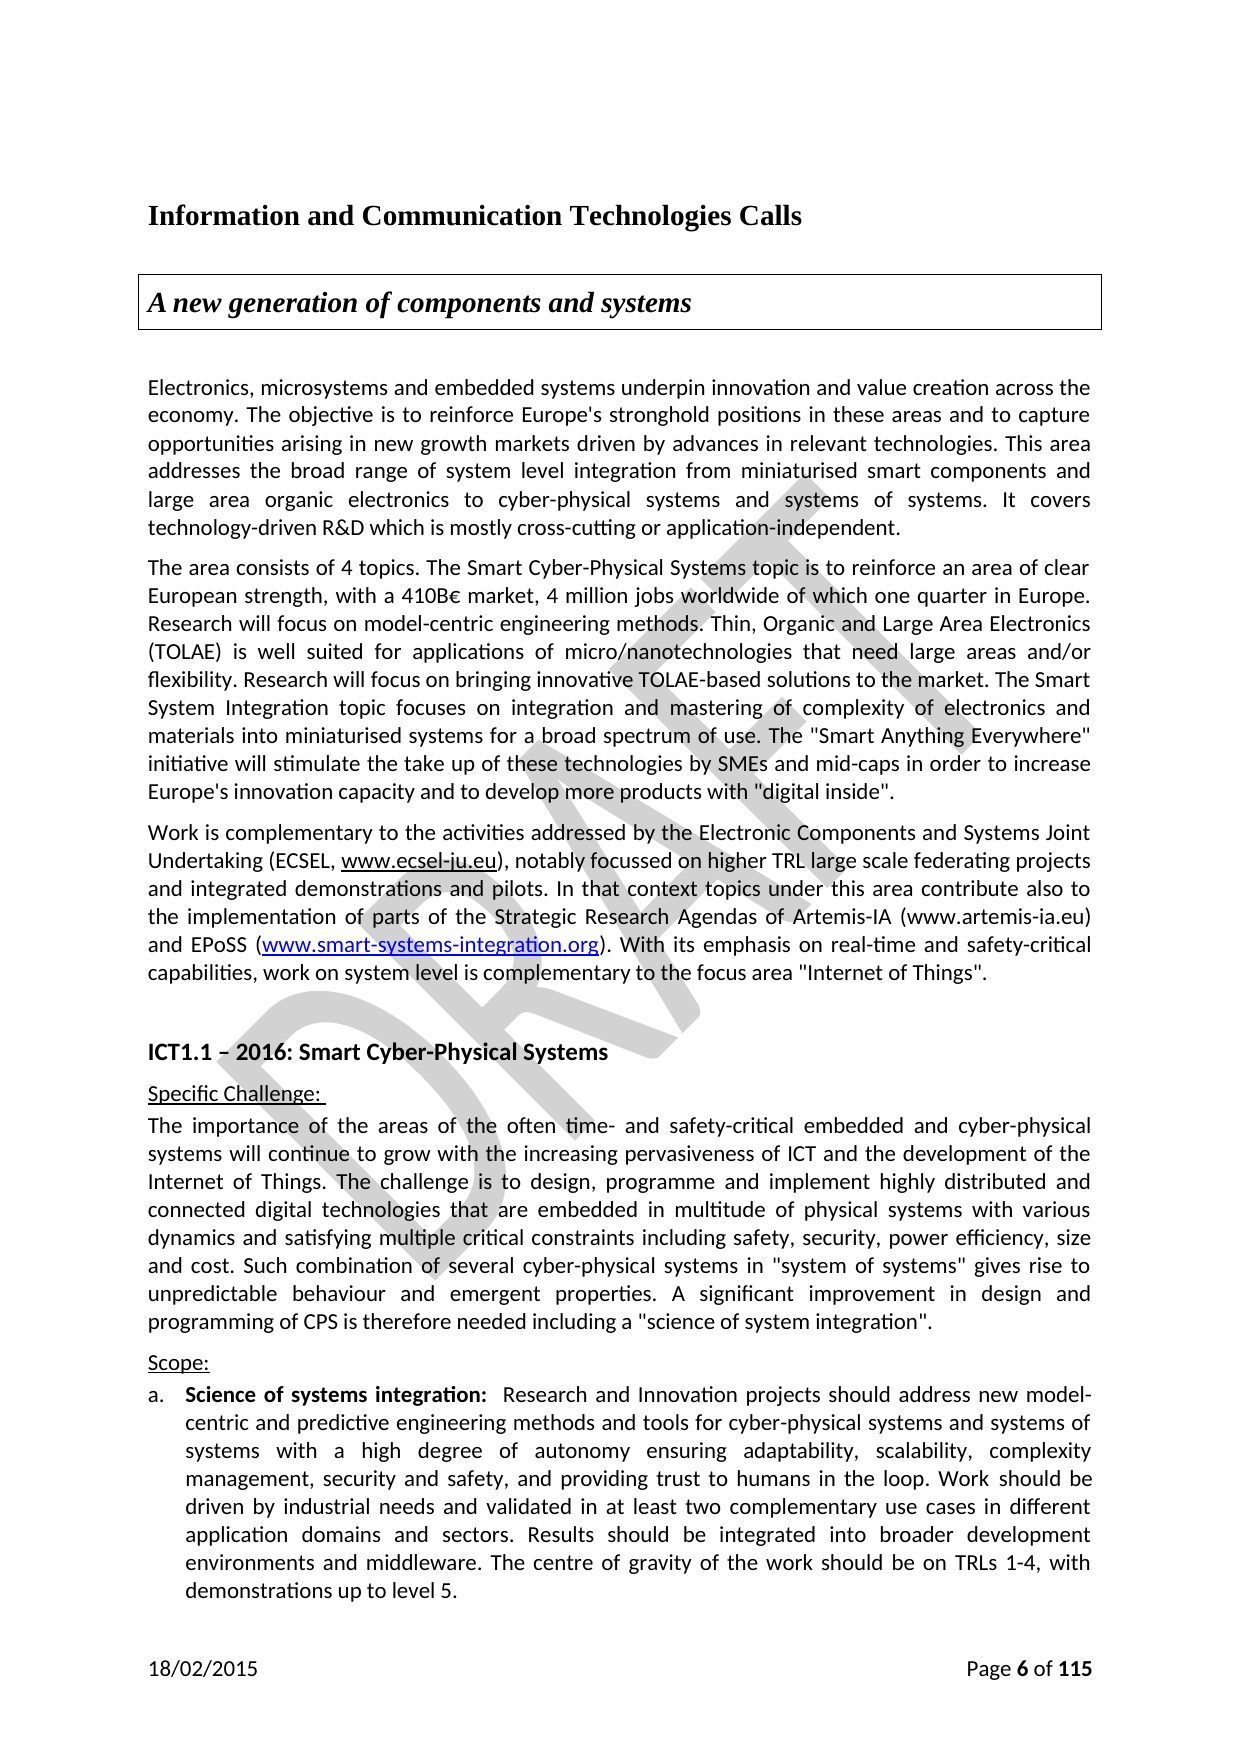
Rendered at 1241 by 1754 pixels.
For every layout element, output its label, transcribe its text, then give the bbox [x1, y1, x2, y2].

text The importance of the areas of the often time- and safety-critical embedded and cyber-physical systems will continue to grow with the increasing pervasiveness of ICT and the development of the Internet of Things. The challenge is to design, programme and implement highly distributed and connected digital technologies that are embedded in multitude of physical systems with various dynamics and satisfying multiple critical constraints including safety, security, power efficiency, size and cost. Such combination of several cyber-physical systems in "system of systems" gives rise to unpredictable behaviour and emergent properties. A significant improvement in design and programming of CPS is therefore needed including a "science of system integration". [148, 1111, 1093, 1335]
text Scope: [148, 1348, 1093, 1376]
text Specific Challenge: [148, 1079, 1093, 1107]
subtitle Information and Communication Technologies Calls [148, 198, 1093, 231]
text Electronics, microsystems and embedded systems underpin innovation and value creation across the economy. The objective is to reinforce Europe's stronghold positions in these areas and to capture opportunities arising in new growth markets driven by advances in relevant technologies. This area addresses the broad range of system level integration from miniaturised smart components and large area organic electronics to cyber-physical systems and systems of systems. It covers technology-driven R&D which is mostly cross-cutting or application-independent. [148, 373, 1093, 541]
text Work is complementary to the activities addressed by the Electronic Components and Systems Joint Undertaking (ECSEL, www.ecsel-ju.eu), notably focussed on higher TRL large scale federating projects and integrated demonstrations and pilots. In that context topics under this area contribute also to the implementation of parts of the Strategic Research Agendas of Artemis-IA (www.artemis-ia.eu) and EPoSS (www.smart-systems-integration.org). With its emphasis on real-time and safety-critical capabilities, work on system level is complementary to the focus area "Internet of Things". [148, 818, 1093, 986]
list Science of systems integration: Research and Innovation projects should address new model-centric and predictive engineering methods and tools for cyber-physical systems and systems of systems with a high degree of autonomy ensuring adaptability, scalability, complexity management, security and safety, and providing trust to humans in the loop. Work should be driven by industrial needs and validated in at least two complementary use cases in different application domains and sectors. Results should be integrated into broader development environments and middleware. The centre of gravity of the work should be on TRLs 1-4, with demonstrations up to level 5. [148, 1380, 1093, 1604]
subtitle A new generation of components and systems [139, 275, 1101, 329]
subtitle ICT1.1 – 2016: Smart Cyber-Physical Systems [148, 1036, 1093, 1067]
text The area consists of 4 topics. The Smart Cyber-Physical Systems topic is to reinforce an area of clear European strength, with a 410B€ market, 4 million jobs worldwide of which one quarter in Europe. Research will focus on model-centric engineering methods. Thin, Organic and Large Area Electronics (TOLAE) is well suited for applications of micro/nanotechnologies that need large areas and/or flexibility. Research will focus on bringing innovative TOLAE-based solutions to the market. The Smart System Integration topic focuses on integration and mastering of complexity of electronics and materials into miniaturised systems for a broad spectrum of use. The "Smart Anything Everywhere" initiative will stimulate the take up of these technologies by SMEs and mid-caps in order to increase Europe's innovation capacity and to develop more products with "digital inside". [148, 553, 1093, 805]
